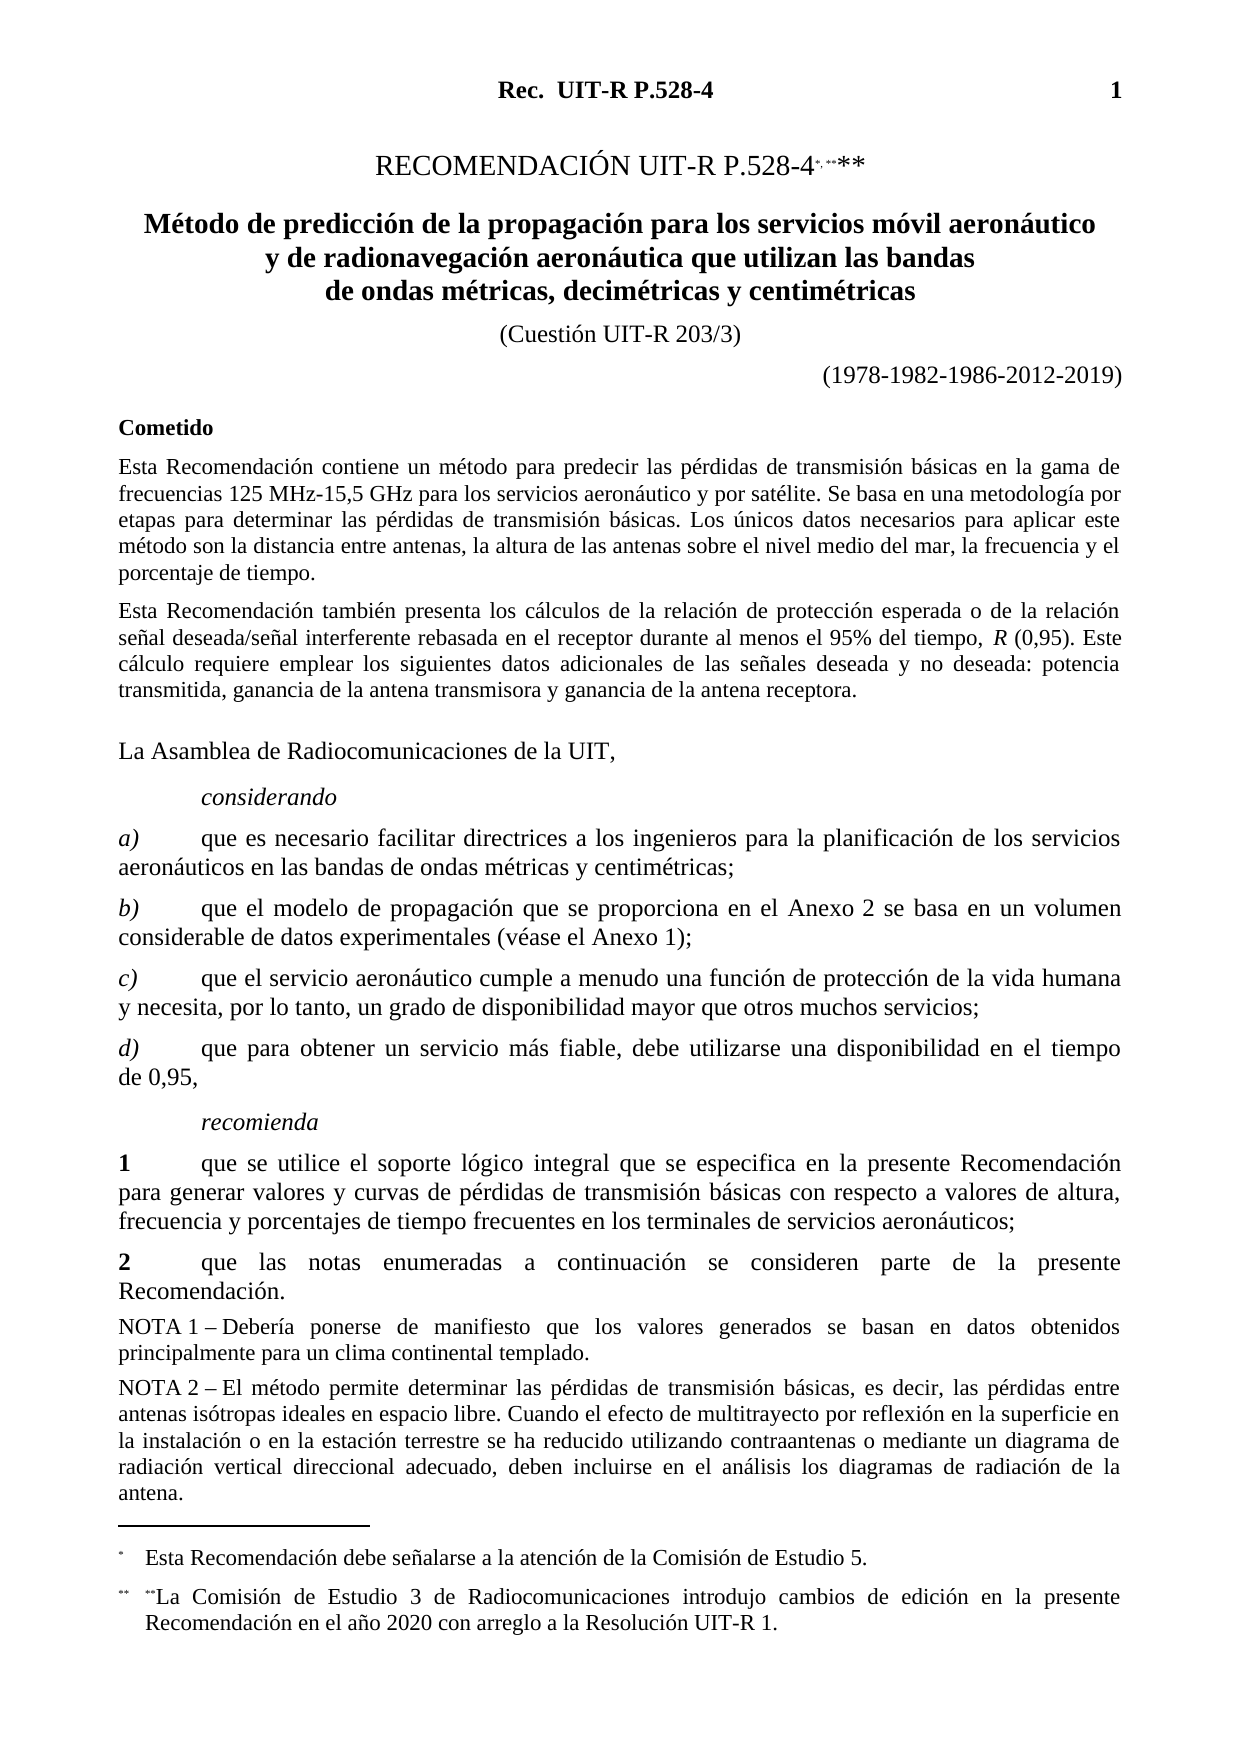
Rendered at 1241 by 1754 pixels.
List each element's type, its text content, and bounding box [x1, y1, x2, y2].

text Esta Recomendación contiene un método para predecir las pérdidas de transmisión básicas en la gama de frecuencias 125 MHz-15,5 GHz para los servicios aeronáutico y por satélite. Se basa en una metodología por etapas para determinar las pérdidas de transmisión básicas. Los únicos datos necesarios para aplicar este método son la distancia entre antenas, la altura de las antenas sobre el nivel medio del mar, la frecuencia y el porcentaje de tiempo. [118, 453, 1122, 585]
title Método de predicción de la propagación para los servicios móvil aeronáutico y de radionavegación aeronáutica que utilizan las bandas de ondas métricas, decimétricas y centimétricas [118, 206, 1122, 307]
text b) que el modelo de propagación que se proporciona en el Anexo 2 se basa en un volumen considerable de datos experimentales (véase el Anexo 1); [118, 893, 1122, 950]
text (Cuestión UIT-R 203/3) [118, 319, 1122, 348]
text Esta Recomendación también presenta los cálculos de la relación de protección esperada o de la relación señal deseada/señal interferente rebasada en el receptor durante al menos el 95% del tiempo, R (0,95). Este cálculo requiere emplear los siguientes datos adicionales de las señales deseada y no deseada: potencia transmitida, ganancia de la antena transmisora y ganancia de la antena receptora. [118, 597, 1122, 703]
text RECOMENDACIÓN UIT-R P.528-4*, ** [118, 148, 1122, 181]
text NOTA 2 – El método permite determinar las pérdidas de transmisión básicas, es decir, las pérdidas entre antenas isótropas ideales en espacio libre. Cuando el efecto de multitrayecto por reflexión en la superficie en la instalación o en la estación terrestre se ha reducido utilizando contraantenas o mediante un diagrama de radiación vertical direccional adecuado, deben incluirse en el análisis los diagramas de radiación de la antena. [118, 1374, 1122, 1506]
text recomienda [201, 1107, 1122, 1136]
subtitle Cometido [118, 414, 1122, 441]
text 2 que las notas enumeradas a continuación se consideren parte de la presente Recomendación. [118, 1247, 1122, 1304]
text NOTA 1 – Debería ponerse de manifiesto que los valores generados se basan en datos obtenidos principalmente para un clima continental templado. [118, 1313, 1122, 1366]
title La Asamblea de Radiocomunicaciones de la UIT, [118, 736, 1122, 765]
text c) que el servicio aeronáutico cumple a menudo una función de protección de la vida humana y necesita, por lo tanto, un grado de disponibilidad mayor que otros muchos servicios; [118, 963, 1122, 1020]
text d) que para obtener un servicio más fiable, debe utilizarse una disponibilidad en el tiempo de 0,95, [118, 1033, 1122, 1090]
text considerando [201, 782, 1122, 810]
text (1978-1982-1986-2012-2019) [118, 361, 1122, 389]
text 1 que se utilice el soporte lógico integral que se especifica en la presente Recomendación para generar valores y curvas de pérdidas de transmisión básicas con respecto a valores de altura, frecuencia y porcentajes de tiempo frecuentes en los terminales de servicios aeronáuticos; [118, 1148, 1122, 1234]
text a) que es necesario facilitar directrices a los ingenieros para la planificación de los servicios aeronáuticos en las bandas de ondas métricas y centimétricas; [118, 823, 1122, 880]
